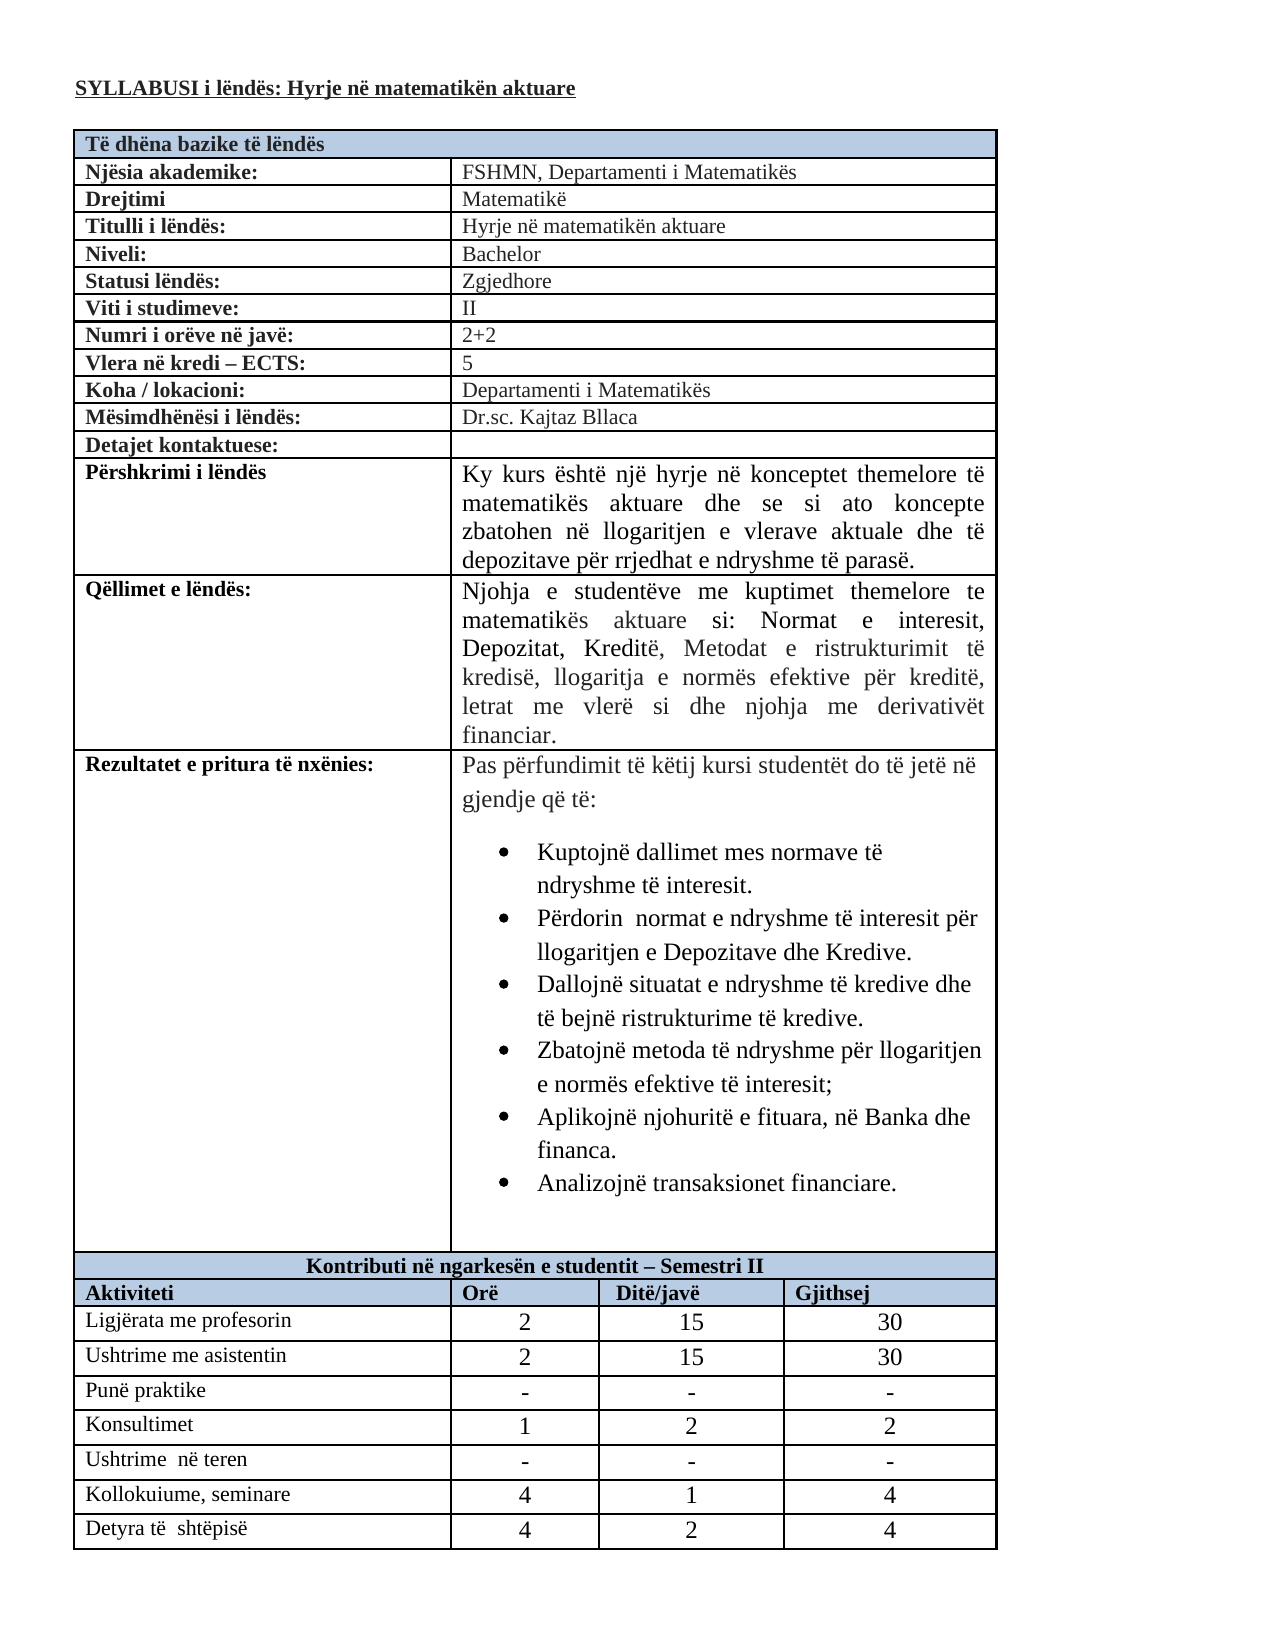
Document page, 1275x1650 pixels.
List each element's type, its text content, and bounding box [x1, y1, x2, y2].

table_cell Departamenti i Matematikës [452, 377, 995, 402]
table_cell Zgjedhore [452, 268, 995, 293]
table_cell 15 [600, 1307, 783, 1340]
table_cell 2 [600, 1515, 783, 1548]
table_cell [452, 432, 995, 457]
table_cell Koha / lokacioni: [75, 377, 450, 402]
table_cell Vlera në kredi – ECTS: [75, 350, 450, 375]
table_cell Pas përfundimit të këtij kursi studentët do të jetë në gjendje që të: Kuptojnë dallimet mes normave të ndryshme të interesit. Përdorin normat e ndryshme të interesit për llogaritjen e Depozitave dhe Kredive. Dallojnë situatat e ndryshme të kredive dhe të bejnë ristrukturime të kredive. Zbatojnë metoda të ndryshme për llogaritjen e normës efektive të interesit; Aplikojnë njohuritë e fituara, në Banka dhe financa. Analizojnë transaksionet financiare. [452, 751, 995, 1251]
table_cell Njohja e studentëve me kuptimet themelore te matematikës aktuare si: Normat e interesit, Depozitat, Kreditë, Metodat e ristrukturimit të kredisë, llogaritja e normës efektive për kreditë, letrat me vlerë si dhe njohja me derivativët financiar. [452, 576, 995, 748]
table_cell Rezultatet e pritura të nxënies: [75, 751, 450, 1251]
table_cell Punë praktike [75, 1377, 450, 1409]
table_cell 2 [452, 1307, 598, 1340]
table_cell 30 [785, 1342, 995, 1374]
table_cell 2 [452, 1342, 598, 1374]
table_cell Ky kurs është një hyrje në konceptet themelore të matematikës aktuare dhe se si ato koncepte zbatohen në llogaritjen e vlerave aktuale dhe të depozitave për rrjedhat e ndryshme të parasë. [452, 459, 995, 574]
table_cell 2 [785, 1411, 995, 1444]
table_cell Dr.sc. Kajtaz Bllaca [452, 404, 995, 429]
table_cell Titulli i lëndës: [75, 213, 450, 238]
table_cell Niveli: [75, 241, 450, 266]
table_cell Matematikë [452, 186, 995, 211]
table_cell Numri i orëve në javë: [75, 323, 450, 348]
table_cell Detajet kontaktuese: [75, 432, 450, 457]
table_cell Statusi lëndës: [75, 268, 450, 293]
text SYLLABUSI i lëndës: Hyrje në matematikën aktuare [75, 75, 1200, 100]
table_cell Ushtrime me asistentin [75, 1342, 450, 1374]
table_cell - [785, 1377, 995, 1409]
table_cell Orë [452, 1280, 598, 1305]
table_cell Gjithsej [785, 1280, 995, 1305]
table_cell 4 [452, 1515, 598, 1548]
table_cell 4 [452, 1481, 598, 1513]
table_cell - [600, 1377, 783, 1409]
table_cell - [452, 1377, 598, 1409]
table_cell Aktiviteti [75, 1280, 450, 1305]
table_cell Detyra të shtëpisë [75, 1515, 450, 1548]
table_cell Viti i studimeve: [75, 295, 450, 320]
table_cell Qëllimet e lëndës: [75, 576, 450, 748]
table_cell - [785, 1446, 995, 1478]
table_header Të dhëna bazike të lëndës [75, 131, 995, 157]
table_cell - [452, 1446, 598, 1478]
table_cell Ligjërata me profesorin [75, 1307, 450, 1340]
table_cell Përshkrimi i lëndës [75, 459, 450, 574]
table_cell - [600, 1446, 783, 1478]
table_cell Ushtrime në teren [75, 1446, 450, 1478]
table_cell Bachelor [452, 241, 995, 266]
table_cell Konsultimet [75, 1411, 450, 1444]
table_cell II [452, 295, 995, 320]
table_cell 30 [785, 1307, 995, 1340]
table_cell Hyrje në matematikën aktuare [452, 213, 995, 238]
table_cell Njësia akademike: [75, 159, 450, 184]
table_cell 2+2 [452, 323, 995, 348]
table_cell Drejtimi [75, 186, 450, 211]
table_cell Ditë/javë [600, 1280, 783, 1305]
table_cell 2 [600, 1411, 783, 1444]
table_cell Kollokuiume, seminare [75, 1481, 450, 1513]
table_cell FSHMN, Departamenti i Matematikës [452, 159, 995, 184]
table_cell 1 [600, 1481, 783, 1513]
table_cell 4 [785, 1481, 995, 1513]
table_cell Mësimdhënësi i lëndës: [75, 404, 450, 429]
table_cell 5 [452, 350, 995, 375]
table_cell 15 [600, 1342, 783, 1374]
table_cell Kontributi nё ngarkesën e studentit – Semestri II [75, 1253, 995, 1278]
table_cell 1 [452, 1411, 598, 1444]
table_cell 4 [785, 1515, 995, 1548]
